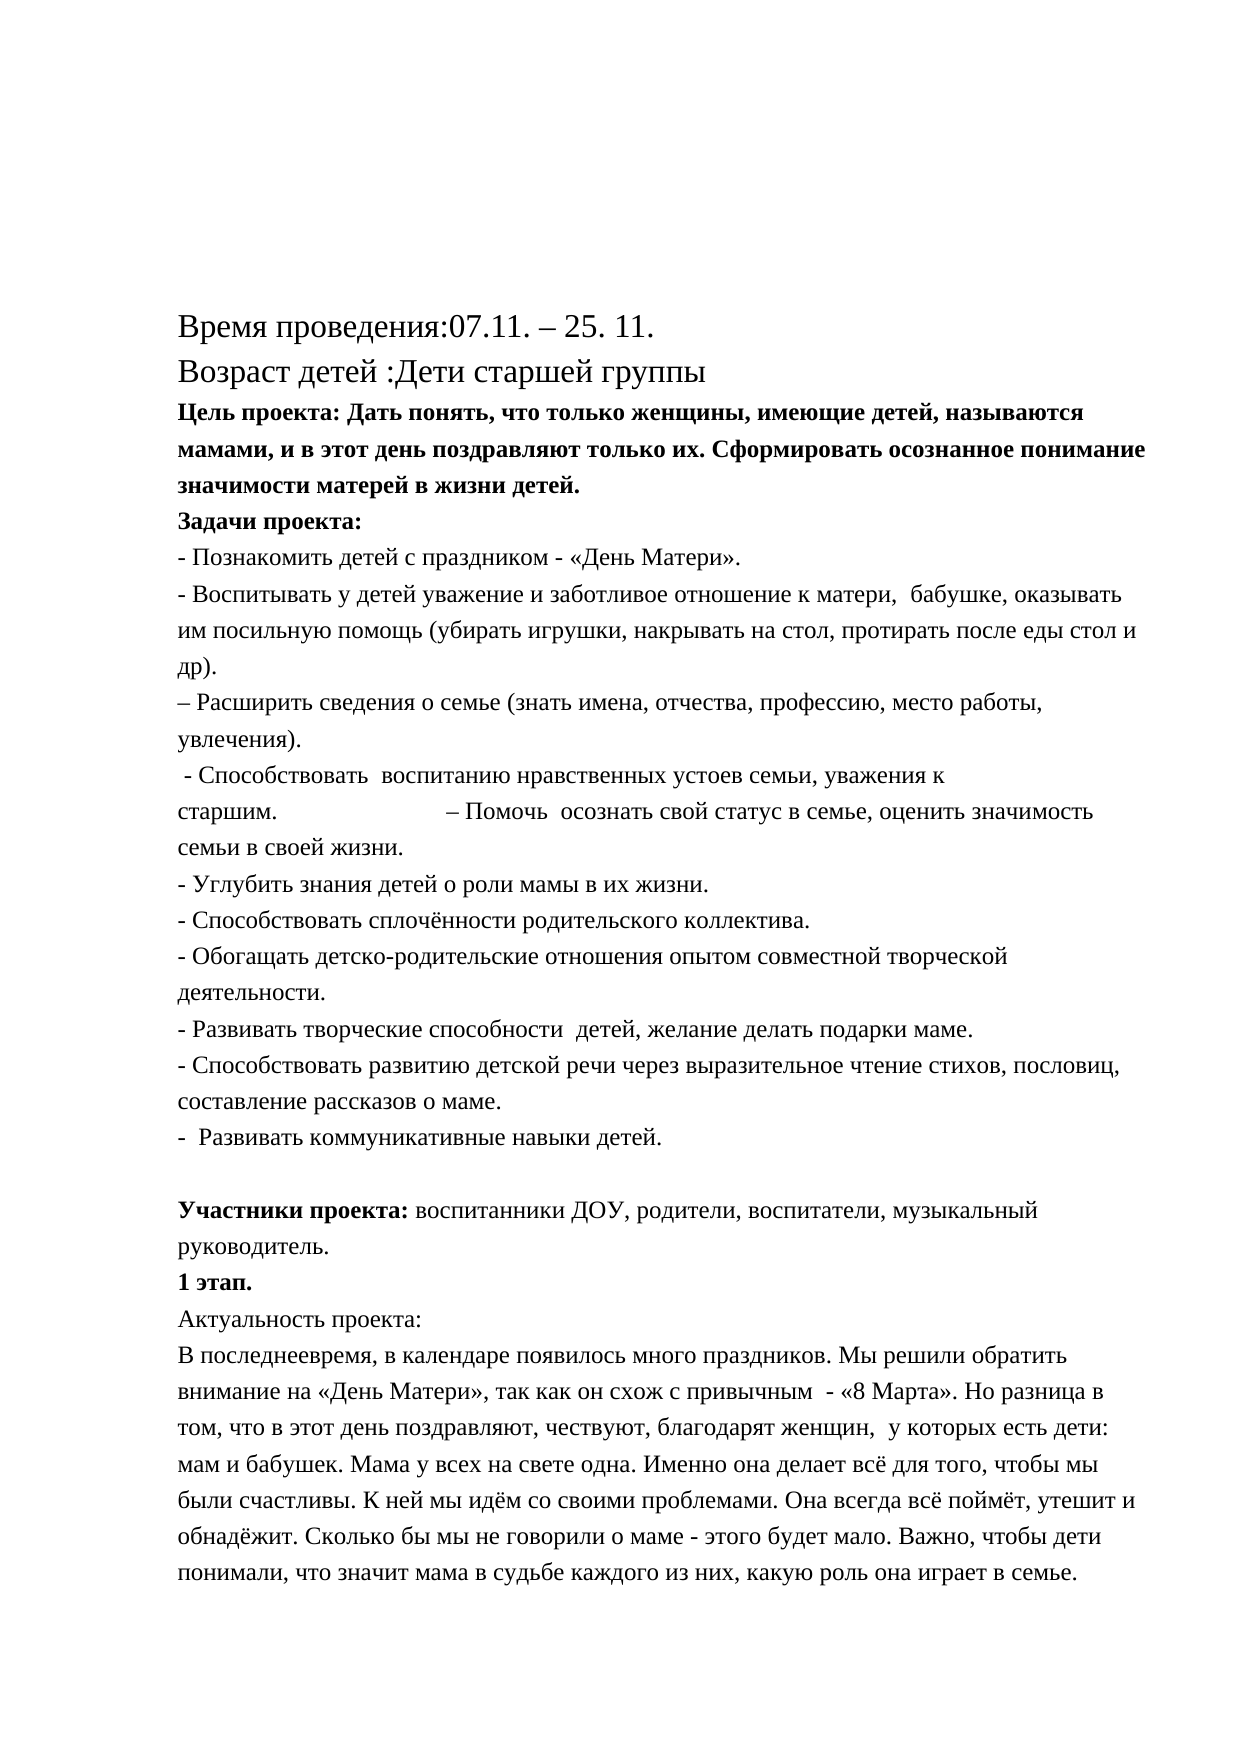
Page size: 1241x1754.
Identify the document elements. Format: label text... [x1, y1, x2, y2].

text Возраст детей :Дети старшей группы [177, 345, 1152, 390]
text - Обогащать детско-родительские отношения опытом совместной творческой деятельности. [177, 934, 1152, 1006]
text Время проведения:07.11. – 25. 11. [177, 299, 1152, 345]
text Цель проекта: Дать понять, что только женщины, имеющие детей, называются мамами, и в этот день поздравляют только их. Сформировать осознанное понимание значимости матерей в жизни детей. [177, 390, 1152, 499]
text - Способствовать сплочённости родительского коллектива. [177, 897, 1152, 934]
text – Расширить сведения о семье (знать имена, отчества, профессию, место работы, увлечения). [177, 680, 1152, 752]
text В последнеевремя, в календаре появилось много праздников. Мы решили обратить внимание на «День Матери», так как он схож с привычным - «8 Марта». Но разница в том, что в этот день поздравляют, чествуют, благодарят женщин, у которых есть дети: мам и бабушек. Мама у всех на свете одна. Именно она делает всё для того, чтобы мы были счастливы. К ней мы идём со своими проблемами. Она всегда всё поймёт, утешит и обнадёжит. Сколько бы мы не говорили о маме - этого будет мало. Важно, чтобы дети понимали, что значит мама в судьбе каждого из них, какую роль она играет в семье. [177, 1332, 1152, 1586]
text - Воспитывать у детей уважение и заботливое отношение к матери, бабушке, оказывать им посильную помощь (убирать игрушки, накрывать на стол, протирать после еды стол и др). [177, 571, 1152, 680]
text - Углубить знания детей о роли мамы в их жизни. [177, 861, 1152, 897]
text - Развивать коммуникативные навыки детей. [177, 1115, 1152, 1151]
text - Способствовать развитию детской речи через выразительное чтение стихов, пословиц, составление рассказов о маме. [177, 1042, 1152, 1115]
text - Развивать творческие способности детей, желание делать подарки маме. [177, 1006, 1152, 1042]
text - Способствовать воспитанию нравственных устоев семьи, уважения к старшим. – Помочь осознать свой статус в семье, оценить значимость семьи в своей жизни. [177, 752, 1152, 861]
text Задачи проекта: [177, 499, 1152, 535]
text 1 этап. [177, 1260, 1152, 1296]
text Актуальность проекта: [177, 1296, 1152, 1332]
text Участники проекта: воспитанники ДОУ, родители, воспитатели, музыкальный руководитель. [177, 1187, 1152, 1260]
text - Познакомить детей с праздником - «День Матери». [177, 535, 1152, 571]
